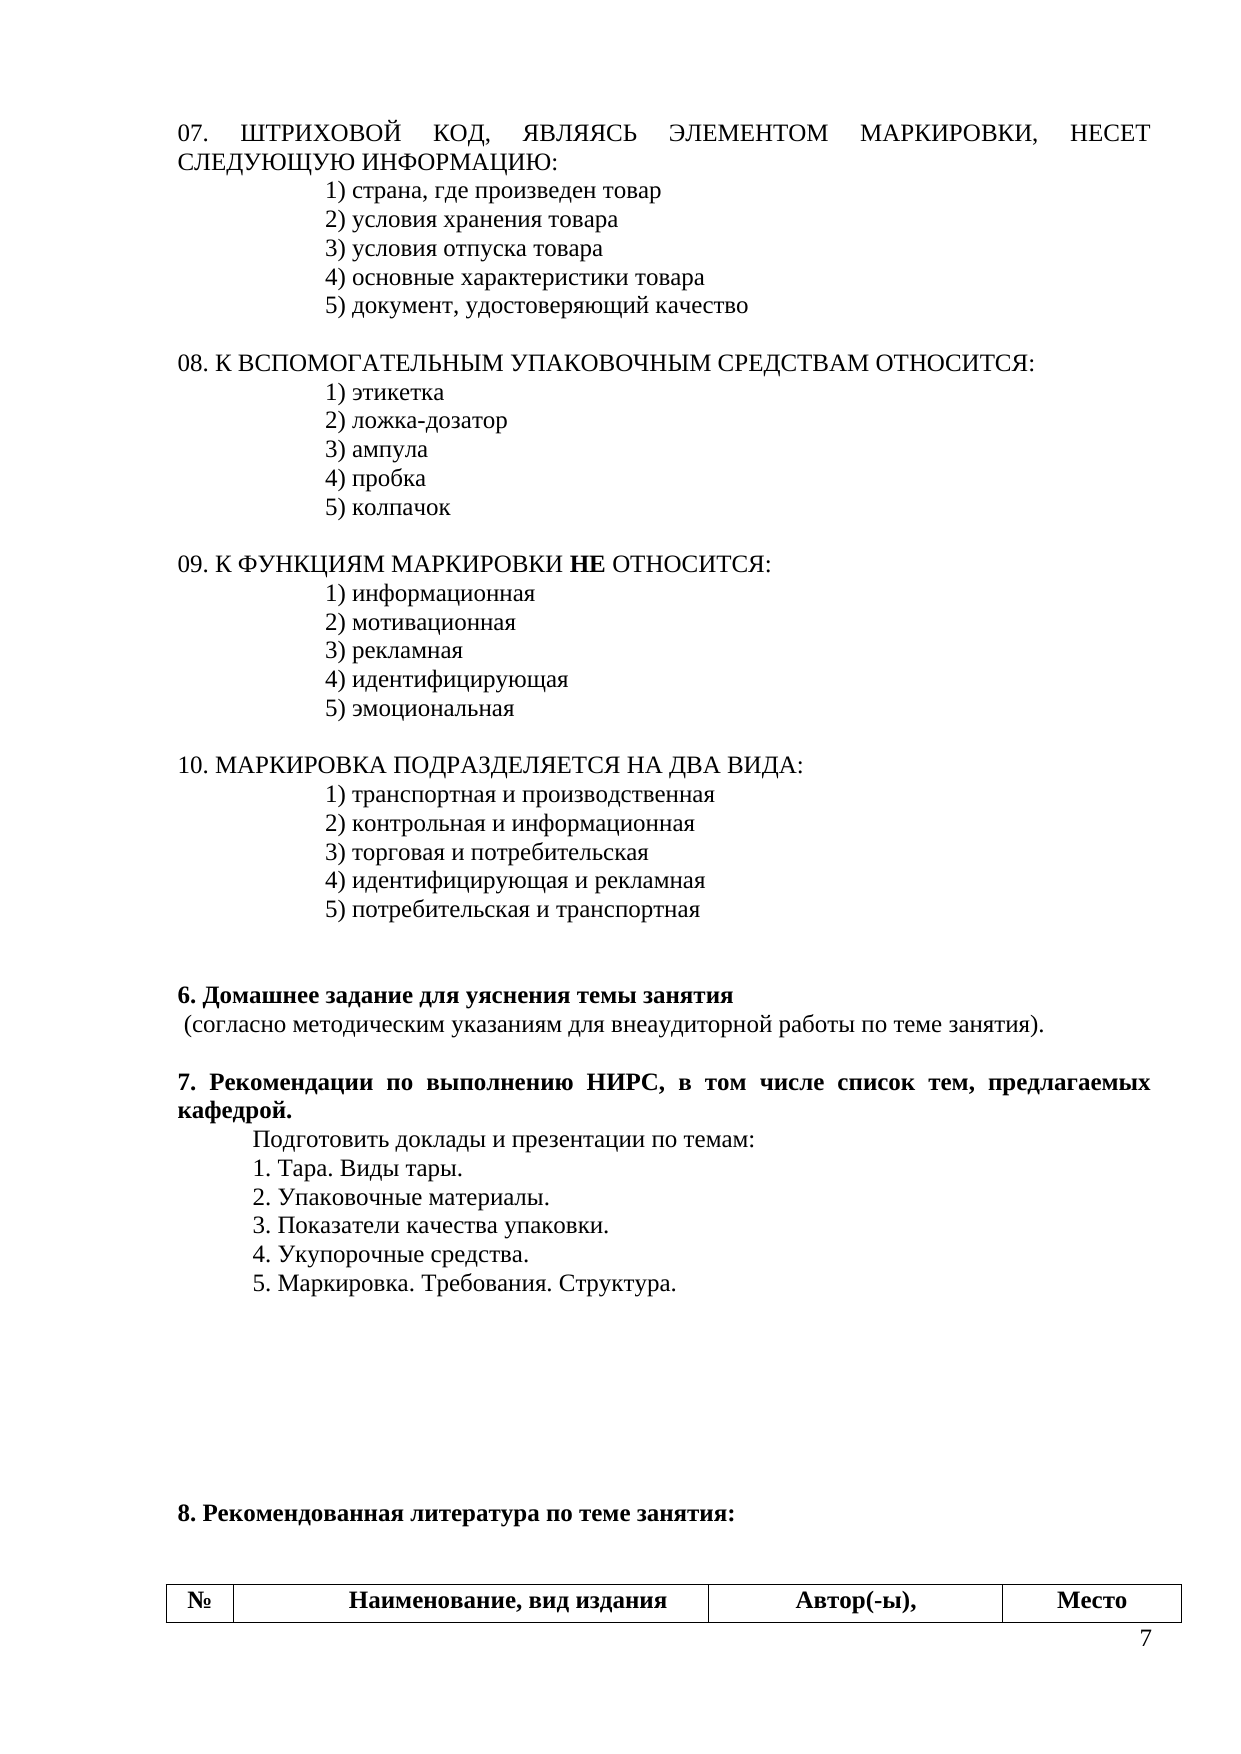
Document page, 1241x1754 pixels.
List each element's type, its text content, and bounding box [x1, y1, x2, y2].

text 8. Рекомендованная литература по теме занятия: [177, 1498, 1152, 1527]
text 5) колпачок [325, 492, 1152, 521]
text 07. ШТРИХОВОЙ КОД, ЯВЛЯЯСЬ ЭЛЕМЕНТОМ МАРКИРОВКИ, НЕСЕТ СЛЕДУЮЩУЮ ИНФОРМАЦИЮ: [177, 118, 1152, 176]
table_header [234, 1585, 708, 1622]
text 5) потребительская и транспортная [325, 894, 1152, 923]
text 3) рекламная [325, 636, 1152, 664]
text 1) этикетка [325, 377, 1152, 406]
text 4) основные характеристики товара [325, 262, 1152, 291]
text 1) информационная [325, 578, 1152, 607]
text 2) условия хранения товара [325, 204, 1152, 233]
text 2) мотивационная [325, 607, 1152, 636]
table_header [709, 1585, 1002, 1622]
text 1) страна, где произведен товар [325, 176, 1152, 204]
text 6. Домашнее задание для уяснения темы занятия [177, 981, 1152, 1009]
text 4) пробка [325, 463, 1152, 492]
text 5) документ, удостоверяющий качество [325, 291, 1152, 319]
text 10. МАРКИРОВКА ПОДРАЗДЕЛЯЕТСЯ НА ДВА ВИДА: [177, 751, 1152, 779]
text 1. Тара. Виды тары. [252, 1153, 1152, 1182]
text (согласно методическим указаниям для внеаудиторной работы по теме занятия). [177, 1009, 1152, 1038]
text 3) торговая и потребительская [325, 837, 1152, 866]
text 2) контрольная и информационная [325, 808, 1152, 837]
text 7. Рекомендации по выполнению НИРС, в том числе список тем, предлагаемых кафедрой. [177, 1067, 1152, 1124]
text 4) идентифицирующая [325, 664, 1152, 693]
text 4. Укупорочные средства. [252, 1239, 1152, 1268]
text 2) ложка-дозатор [325, 406, 1152, 434]
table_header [1003, 1585, 1181, 1622]
text 2. Упаковочные материалы. [252, 1182, 1152, 1211]
text 5. Маркировка. Требования. Структура. [252, 1268, 1152, 1297]
table_header № п/п [167, 1585, 233, 1622]
text 3) ампула [325, 434, 1152, 463]
text 3. Показатели качества упаковки. [252, 1211, 1152, 1239]
text 3) условия отпуска товара [325, 233, 1152, 262]
text 4) идентифицирующая и рекламная [325, 866, 1152, 894]
list Подготовить доклады и презентации по темам: [252, 1124, 1152, 1153]
text 5) эмоциональная [325, 693, 1152, 722]
text 08. К ВСПОМОГАТЕЛЬНЫМ УПАКОВОЧНЫМ СРЕДСТВАМ ОТНОСИТСЯ: [177, 348, 1152, 377]
text 09. К ФУНКЦИЯМ МАРКИРОВКИ НЕ ОТНОСИТСЯ: [177, 549, 1152, 578]
text 1) транспортная и производственная [325, 779, 1152, 808]
